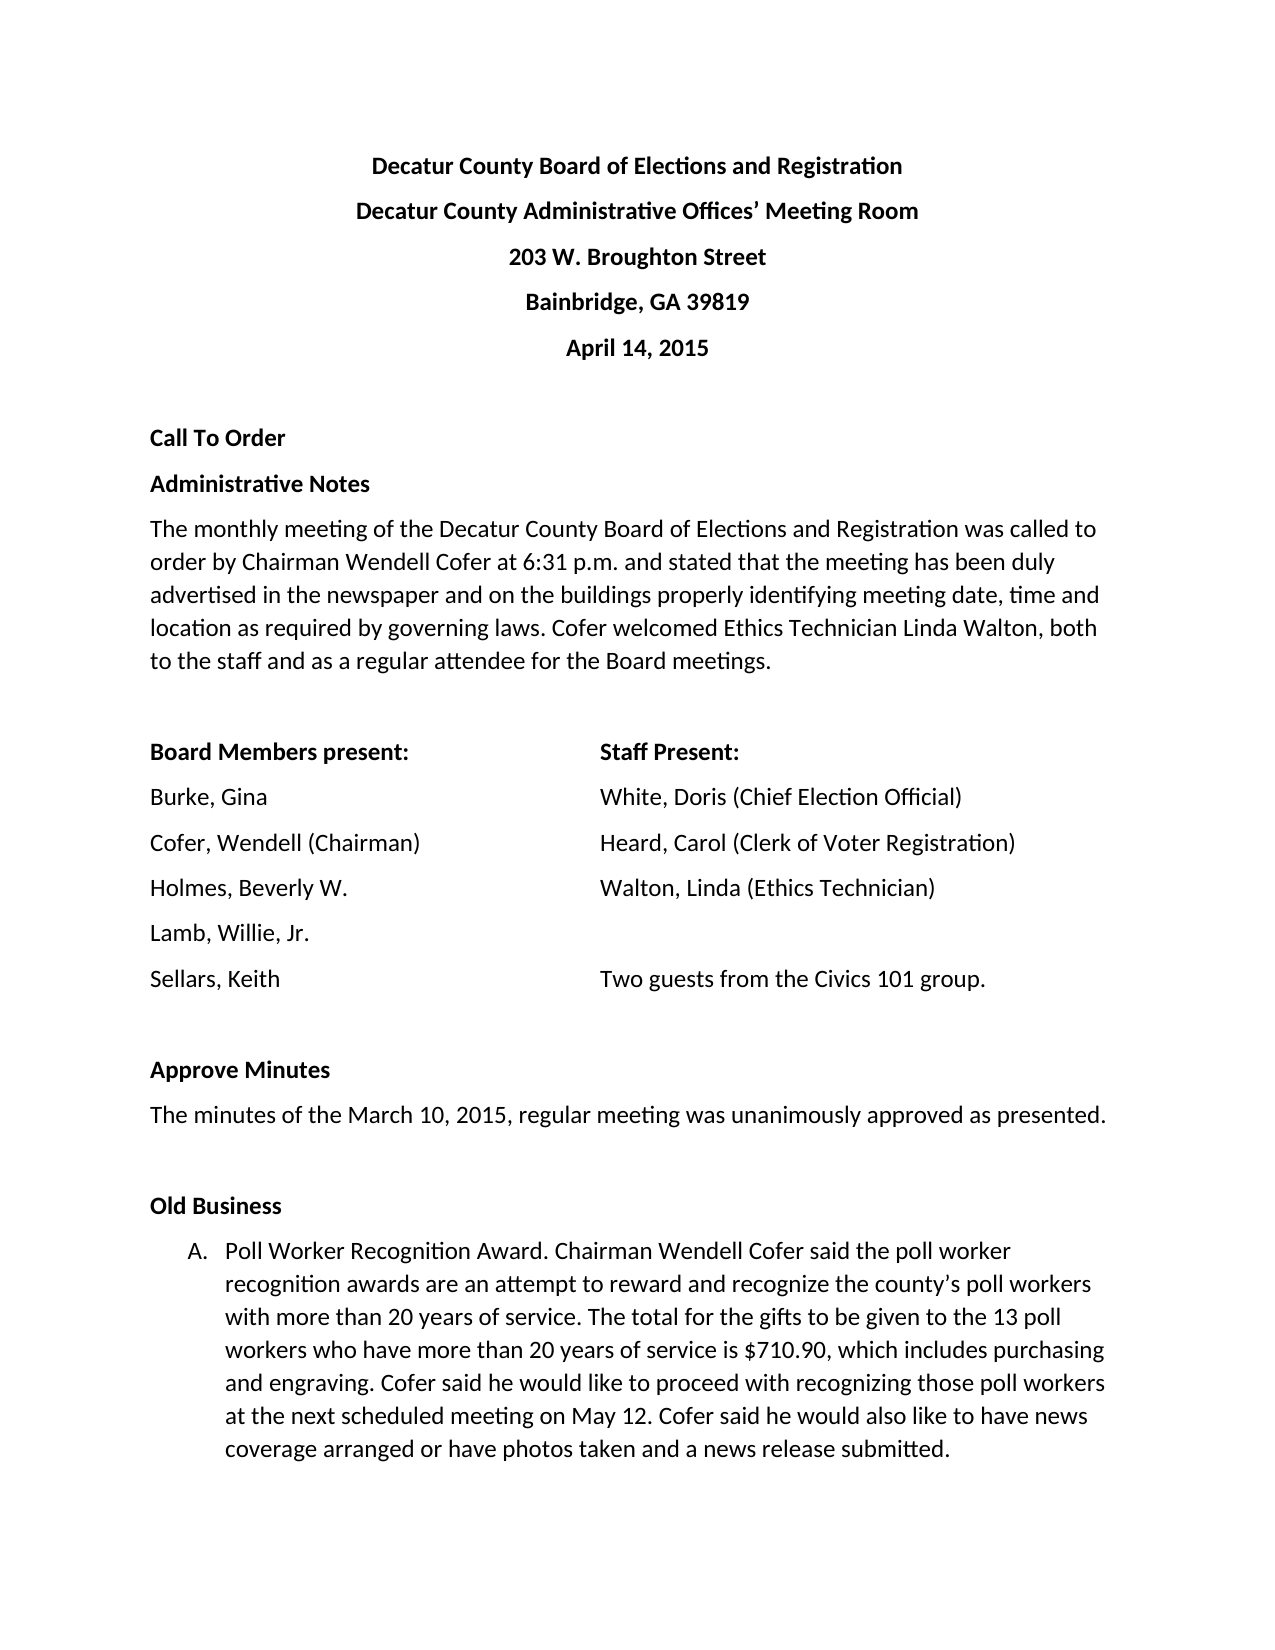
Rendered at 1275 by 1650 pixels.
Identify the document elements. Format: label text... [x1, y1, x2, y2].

text Bainbridge, GA 39819 [150, 286, 1125, 317]
text Decatur County Administrative Offices’ Meeting Room [150, 195, 1125, 226]
text Holmes, Beverly W. Walton, Linda (Ethics Technician) [150, 872, 1125, 903]
text The minutes of the March 10, 2015, regular meeting was unanimously approved as presented. [150, 1099, 1125, 1130]
text Call To Order [150, 422, 1125, 453]
text Sellars, Keith Two guests from the Civics 101 group. [150, 963, 1125, 993]
text Administrative Notes [150, 468, 1125, 498]
text Old Business [150, 1190, 1125, 1221]
text Approve Minutes [150, 1054, 1125, 1084]
text Decatur County Board of Elections and Registration [150, 150, 1125, 181]
text April 14, 2015 [150, 332, 1125, 362]
text Board Members present: Staff Present: [150, 736, 1125, 766]
text Cofer, Wendell (Chairman) Heard, Carol (Clerk of Voter Registration) [150, 827, 1125, 857]
text The monthly meeting of the Decatur County Board of Elections and Registration was called to order by Chairman Wendell Cofer at 6:31 p.m. and stated that the meeting has been duly advertised in the newspaper and on the buildings properly identifying meeting date, time and location as required by governing laws. Cofer welcomed Ethics Technician Linda Walton, both to the staff and as a regular attendee for the Board meetings. [150, 513, 1125, 676]
text Burke, Gina White, Doris (Chief Election Official) [150, 781, 1125, 812]
text 203 W. Broughton Street [150, 241, 1125, 271]
text Lamb, Willie, Jr. [150, 917, 1125, 948]
list Poll Worker Recognition Award. Chairman Wendell Cofer said the poll worker recognition awards are an attempt to reward and recognize the county’s poll workers with more than 20 years of service. The total for the gifts to be given to the 13 poll workers who have more than 20 years of service is $710.90, which includes purchasing and engraving. Cofer said he would like to proceed with recognizing those poll workers at the next scheduled meeting on May 12. Cofer said he would also like to have news coverage arranged or have photos taken and a news release submitted. [187, 1235, 1125, 1463]
